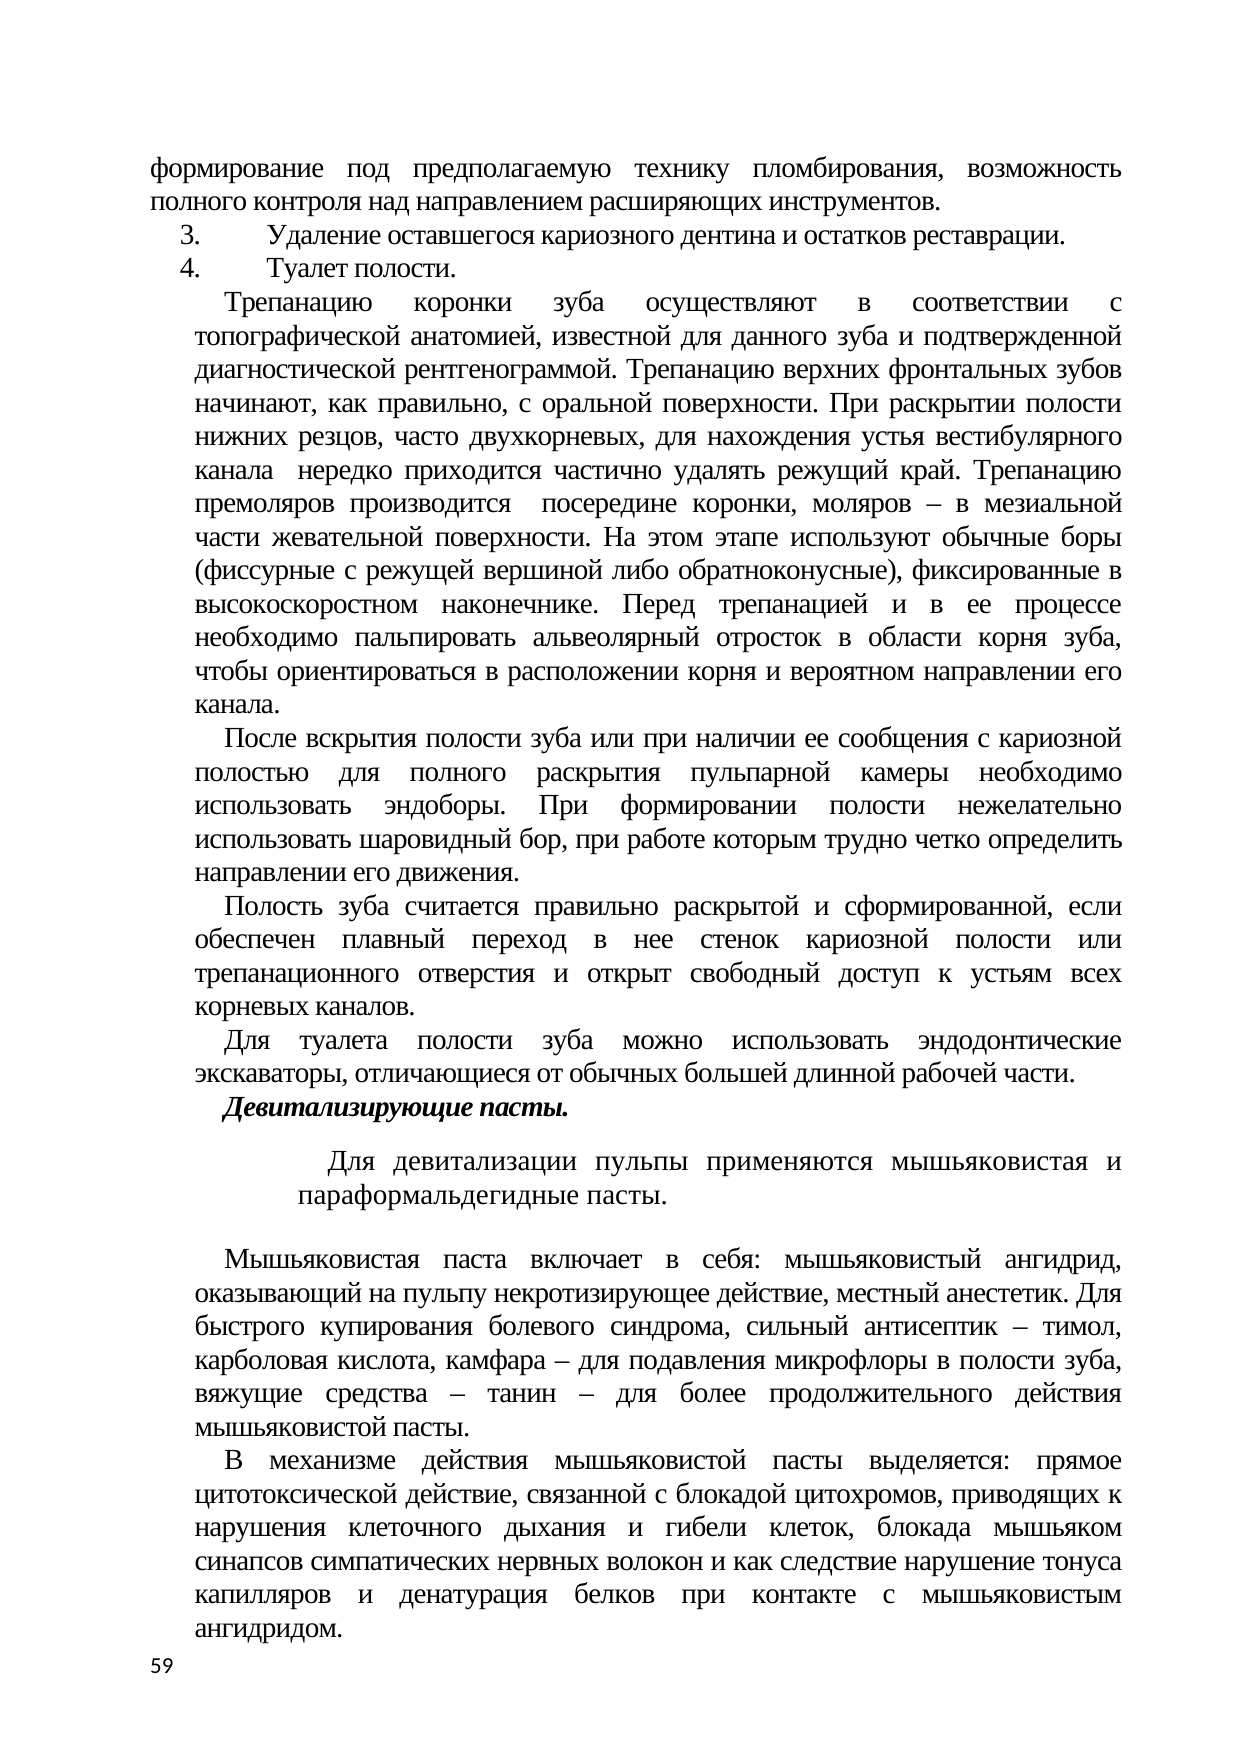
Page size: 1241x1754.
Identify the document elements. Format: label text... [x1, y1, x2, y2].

list Удаление оставшегося кариозного дентина и остатков реставрации. [150, 217, 1123, 251]
text Трепанацию коронки зуба осуществляют в соответствии с топографической анатомией, известной для данного зуба и подтвержденной диагностической рентгенограммой. Трепанацию верхних фронтальных зубов начинают, как правильно, с оральной поверхности. При раскрытии полости нижних резцов, часто двухкорневых, для нахождения устья вестибулярного канала нередко приходится частично удалять режущий край. Трепанацию премоляров производится посередине коронки, моляров – в мезиальной части жевательной поверхности. На этом этапе используют обычные боры (фиссурные с режущей вершиной либо обратноконусные), фиксированные в высокоскоростном наконечнике. Перед трепанацией и в ее процессе необходимо пальпировать альвеолярный отросток в области корня зуба, чтобы ориентироваться в расположении корня и вероятном направлении его канала. [194, 284, 1123, 720]
text Для туалета полости зуба можно использовать эндодонтические экскаваторы, отличающиеся от обычных большей длинной рабочей части. [194, 1022, 1123, 1089]
list Туалет полости. [150, 251, 1123, 284]
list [150, 150, 1123, 217]
text Полость зуба считается правильно раскрытой и сформированной, если обеспечен плавный переход в нее стенок кариозной полости или трепанационного отверстия и открыт свободный доступ к устьям всех корневых каналов. [194, 888, 1123, 1022]
text Для девитализации пульпы применяются мышьяковистая и параформальдегидные пасты. [298, 1143, 1123, 1211]
text Мышьяковистая паста включает в себя: мышьяковистый ангидрид, оказывающий на пульпу некротизирующее действие, местный анестетик. Для быстрого купирования болевого синдрома, сильный антисептик – тимол, карболовая кислота, камфара – для подавления микрофлоры в полости зуба, вяжущие средства – танин – для более продолжительного действия мышьяковистой пасты. [194, 1241, 1123, 1442]
text В механизме действия мышьяковистой пасты выделяется: прямое цитотоксической действие, связанной с блокадой цитохромов, приводящих к нарушения клеточного дыхания и гибели клеток, блокада мышьяком синапсов симпатических нервных волокон и как следствие нарушение тонуса капилляров и денатурация белков при контакте с мышьяковистым ангидридом. [194, 1442, 1123, 1644]
text После вскрытия полости зуба или при наличии ее сообщения с кариозной полостью для полного раскрытия пульпарной камеры необходимо использовать эндоборы. При формировании полости нежелательно использовать шаровидный бор, при работе которым трудно четко определить направлении его движения. [194, 720, 1123, 888]
text Девитализирующие пасты. [194, 1089, 1123, 1123]
